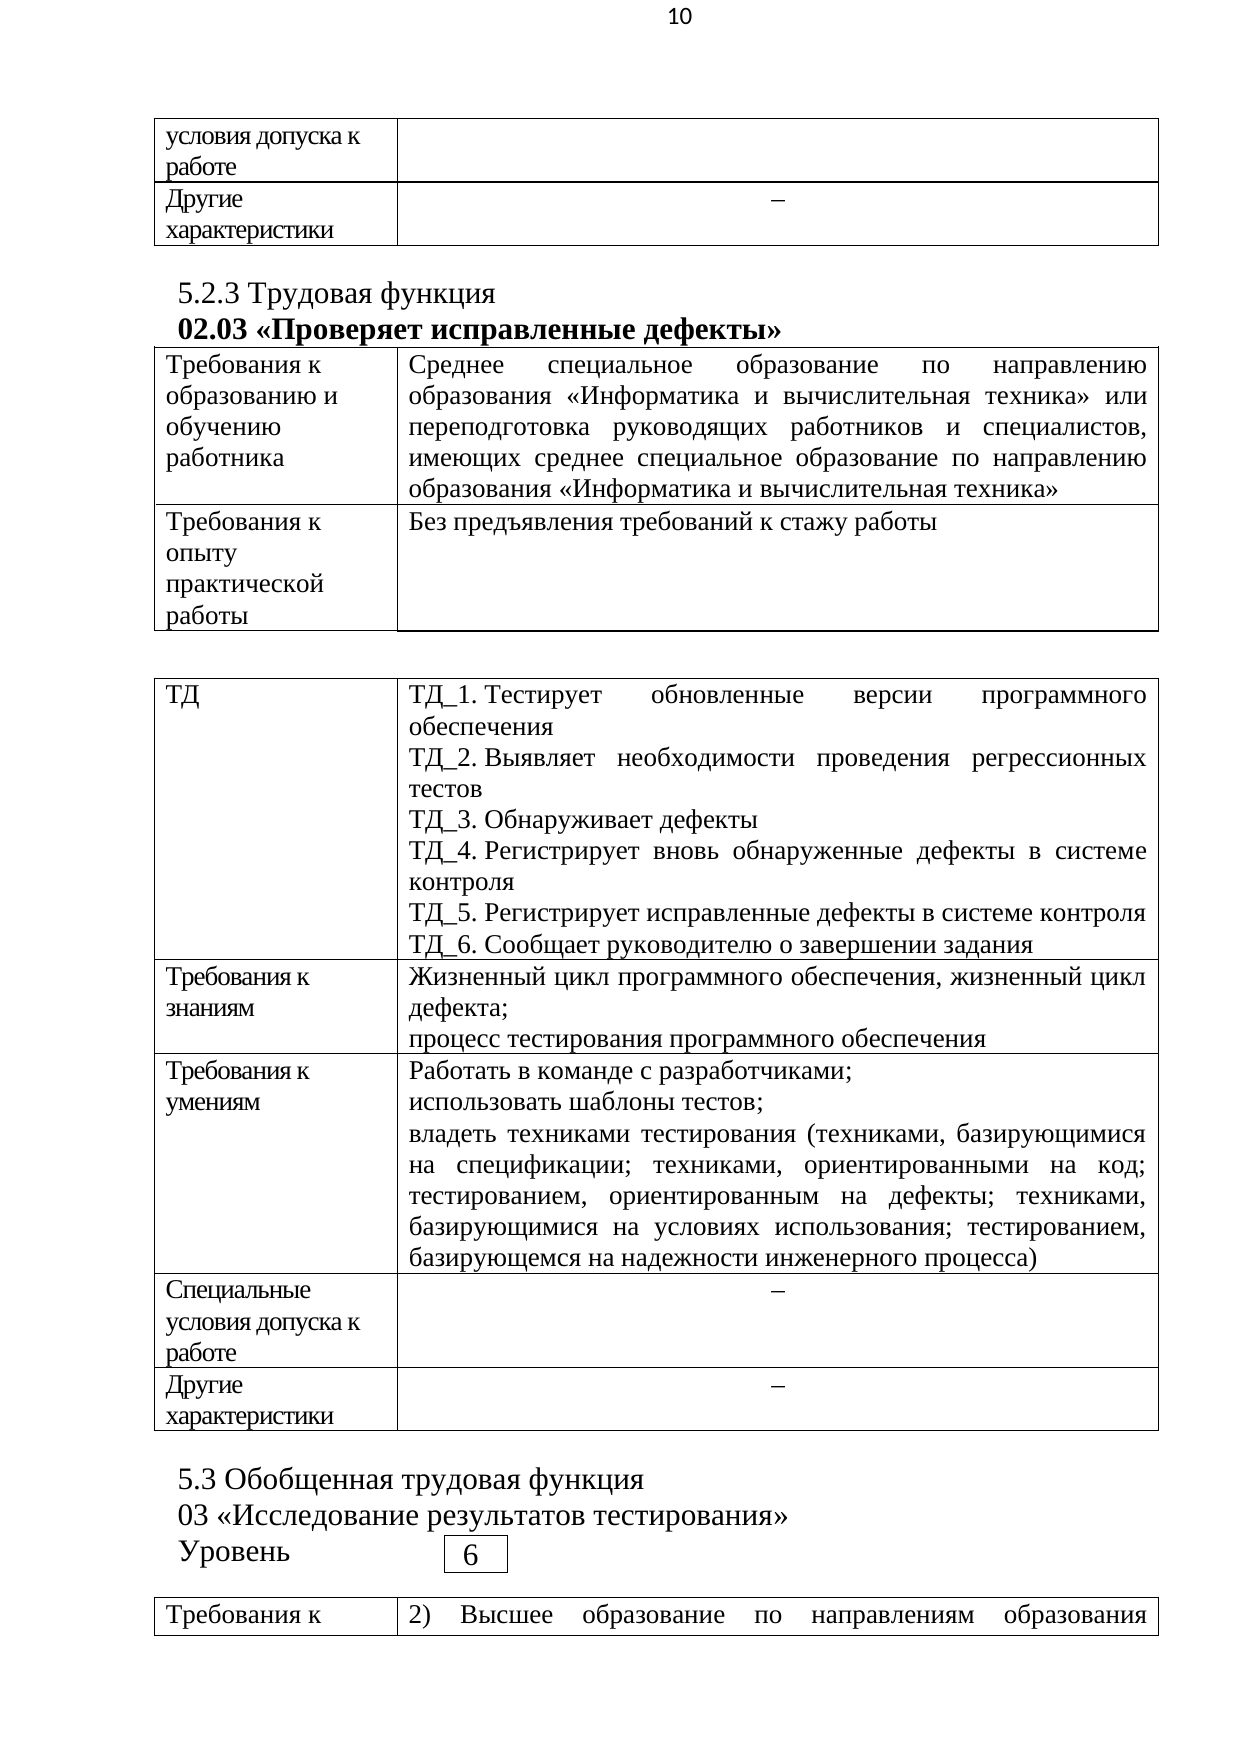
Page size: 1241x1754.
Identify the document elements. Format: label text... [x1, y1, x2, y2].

table_header ТД [155, 679, 397, 959]
text 03 «Исследование результатов тестирования» [177, 1496, 1181, 1532]
table_cell Требования к опыту практической работы [155, 505, 397, 630]
table_cell Требования к знаниям [155, 960, 397, 1053]
table_cell – [398, 1274, 1158, 1367]
table_header ТД_1. Тестирует обновленные версии программного обеспечения ТД_2. Выявляет необходимости проведения регрессионных тестов ТД_3. Обнаруживает дефекты ТД_4. Регистрирует вновь обнаруженные дефекты в системе контроля ТД_5. Регистрирует исправленные дефекты в системе контроля ТД_6. Сообщает руководителю о завершении задания [398, 679, 1158, 959]
table_cell Специальные условия допуска к работе [155, 1274, 397, 1367]
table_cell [155, 119, 397, 181]
text 02.03 «Проверяет исправленные дефекты» [177, 311, 1181, 346]
table_cell – [398, 183, 1158, 245]
text 5.2.3 Трудовая функция [177, 274, 1181, 311]
table_cell Без предъявления требований к стажу работы [398, 505, 1158, 630]
table_cell Работать в команде с разработчиками; использовать шаблоны тестов; владеть техниками тестирования (техниками, базирующимися на спецификации; техниками, ориентированными на код; тестированием, ориентированным на дефекты; техниками, базирующимися на условиях использования; тестированием, базирующемся на надежности инженерного процесса) [398, 1054, 1158, 1272]
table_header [155, 1598, 397, 1635]
text 5.3 Обобщенная трудовая функция [177, 1460, 1181, 1496]
table_cell Требования к умениям [155, 1054, 397, 1272]
text Уровень [177, 1532, 1181, 1568]
table_header Среднее специальное образование по направлению образования «Информатика и вычислительная техника» или переподготовка руководящих работников и специалистов, имеющих среднее специальное образование по направлению образования «Информатика и вычислительная техника» [398, 348, 1158, 504]
table_cell Другие характеристики [155, 183, 397, 245]
table_cell – [398, 1368, 1158, 1430]
table_cell Другие характеристики [155, 1368, 397, 1430]
table_cell Жизненный цикл программного обеспечения, жизненный цикл дефекта; процесс тестирования программного обеспечения [398, 960, 1158, 1053]
table_cell – [398, 119, 1158, 181]
table_header Требования к образованию и обучению работника [155, 348, 397, 504]
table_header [398, 1598, 1158, 1635]
